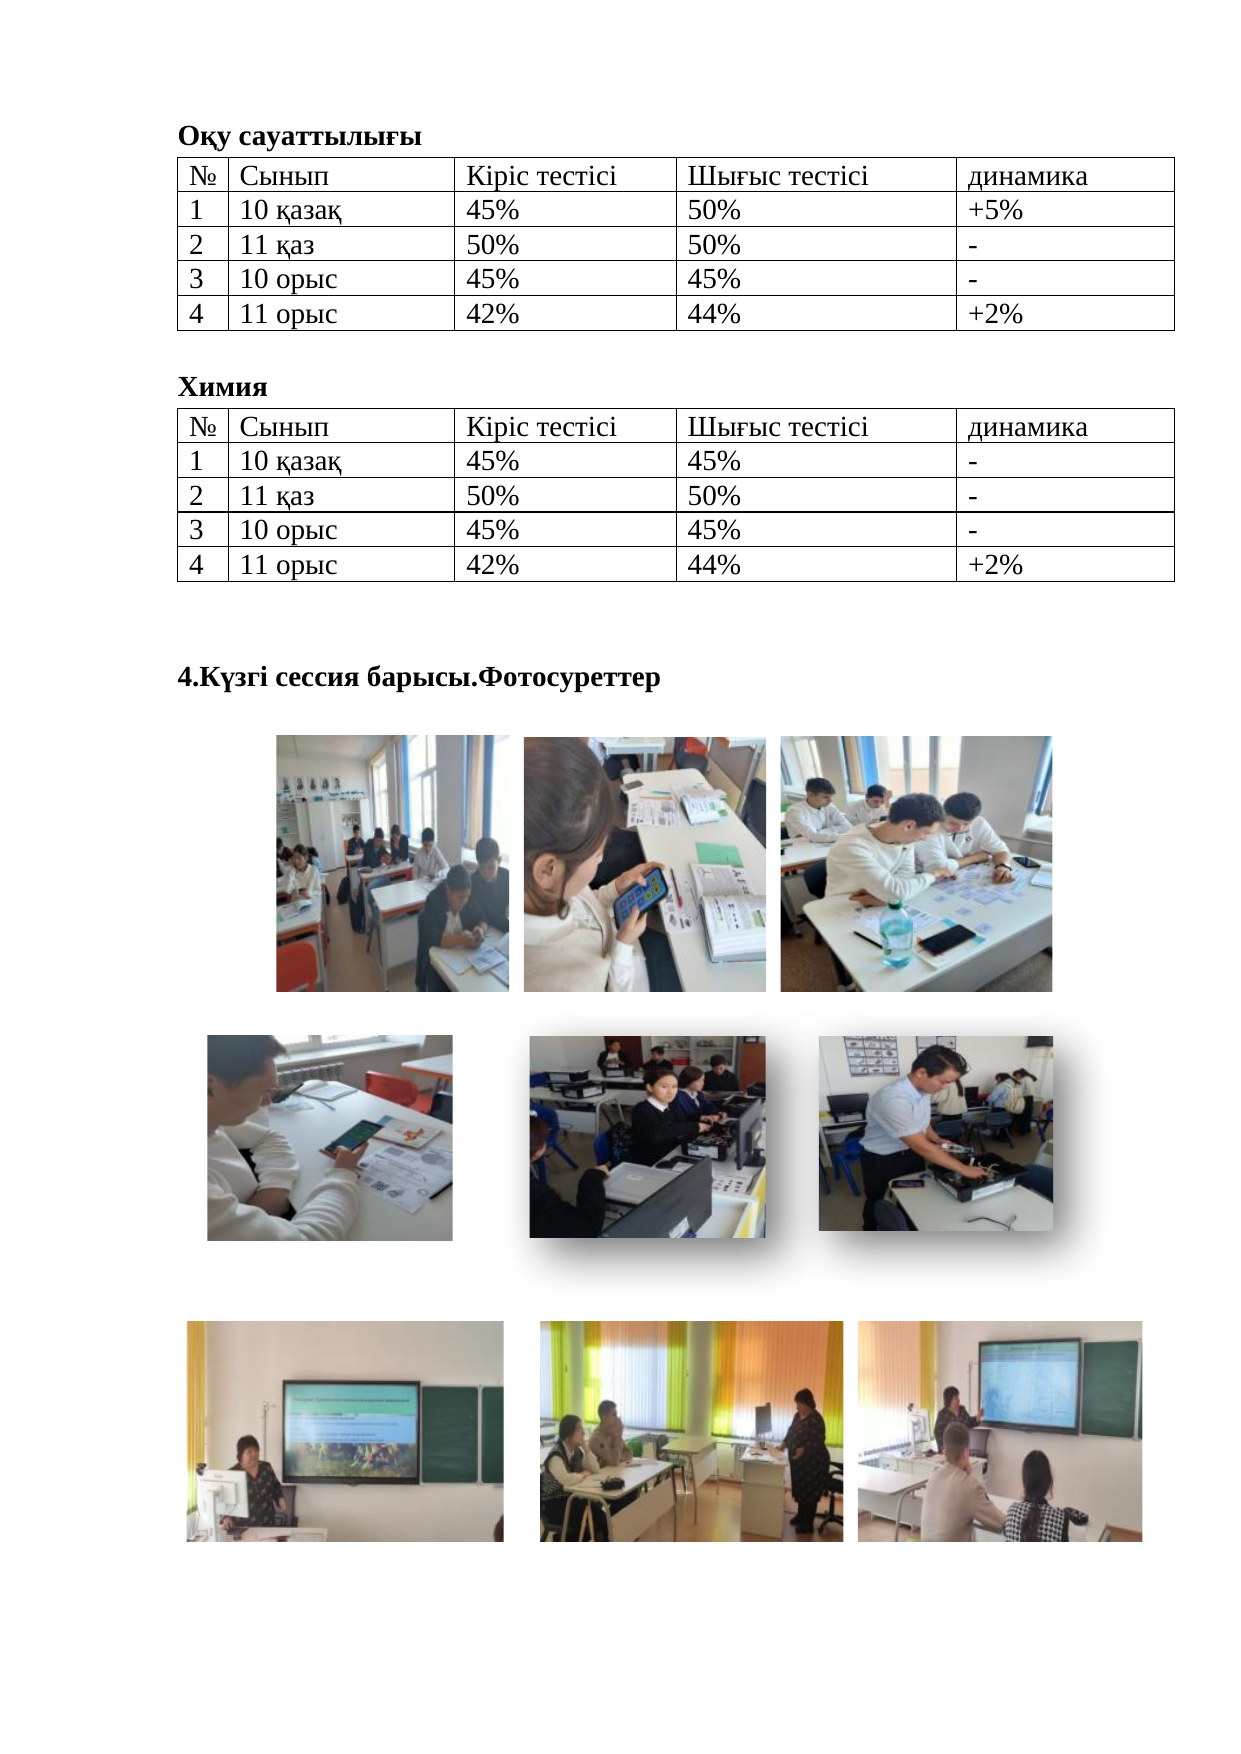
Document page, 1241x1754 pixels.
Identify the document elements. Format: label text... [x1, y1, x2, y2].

table_cell 44% [677, 547, 956, 581]
table_cell 10 қазақ [229, 192, 454, 226]
table_cell 42% [455, 296, 676, 329]
text Химия [177, 369, 1152, 403]
text 4.Күзгі сессия барысы.Фотосуреттер [177, 659, 1152, 692]
table_header № [178, 409, 228, 442]
table_cell 3 [178, 261, 228, 295]
table_header Сынып [229, 158, 454, 191]
text Оқу сауаттылығы [177, 118, 1152, 152]
table_cell +5% [957, 192, 1174, 226]
table_cell - [957, 443, 1174, 477]
table_cell 2 [178, 227, 228, 260]
table_cell - [957, 227, 1174, 260]
picture [780, 736, 1053, 992]
table_cell 4 [178, 296, 228, 329]
table_cell 45% [455, 513, 676, 546]
table_header Шығыс тестісі [677, 409, 956, 442]
table_header Шығыс тестісі [677, 158, 956, 191]
table_cell 42% [455, 547, 676, 581]
table_cell 10 қазақ [229, 443, 454, 477]
table_header динамика [957, 158, 1174, 191]
table_cell 45% [677, 513, 956, 546]
table_cell - [957, 478, 1174, 511]
table_cell 45% [455, 192, 676, 226]
table_cell 10 орыс [229, 261, 454, 295]
picture [529, 1036, 766, 1238]
table_cell 11 орыс [229, 296, 454, 329]
picture [276, 735, 510, 992]
table_cell 45% [455, 261, 676, 295]
picture [540, 1321, 844, 1542]
table_cell 44% [677, 296, 956, 329]
picture [818, 1036, 1054, 1231]
table_cell 11 орыс [229, 547, 454, 581]
table_cell 3 [178, 513, 228, 546]
table_cell 50% [455, 227, 676, 260]
table_header № [178, 158, 228, 191]
table_header Сынып [229, 409, 454, 442]
table_cell 1 [178, 192, 228, 226]
picture [523, 737, 767, 992]
table_cell 10 орыс [229, 513, 454, 546]
table_header Кіріс тестісі [455, 158, 676, 191]
picture [186, 1321, 504, 1542]
table_cell 2 [178, 478, 228, 511]
table_header Кіріс тестісі [455, 409, 676, 442]
picture [857, 1321, 1143, 1542]
picture [207, 1035, 453, 1241]
table_cell 50% [677, 227, 956, 260]
table_cell - [957, 261, 1174, 295]
table_cell - [957, 513, 1174, 546]
table_cell +2% [957, 547, 1174, 581]
table_header динамика [957, 409, 1174, 442]
table_cell 50% [677, 192, 956, 226]
table_cell 1 [178, 443, 228, 477]
table_cell 45% [677, 261, 956, 295]
table_cell 4 [178, 547, 228, 581]
table_cell +2% [957, 296, 1174, 329]
table_cell 45% [455, 443, 676, 477]
table_cell 45% [677, 443, 956, 477]
table_cell 50% [455, 478, 676, 511]
table_cell 50% [677, 478, 956, 511]
table_cell 11 қаз [229, 478, 454, 511]
table_cell 11 қаз [229, 227, 454, 260]
